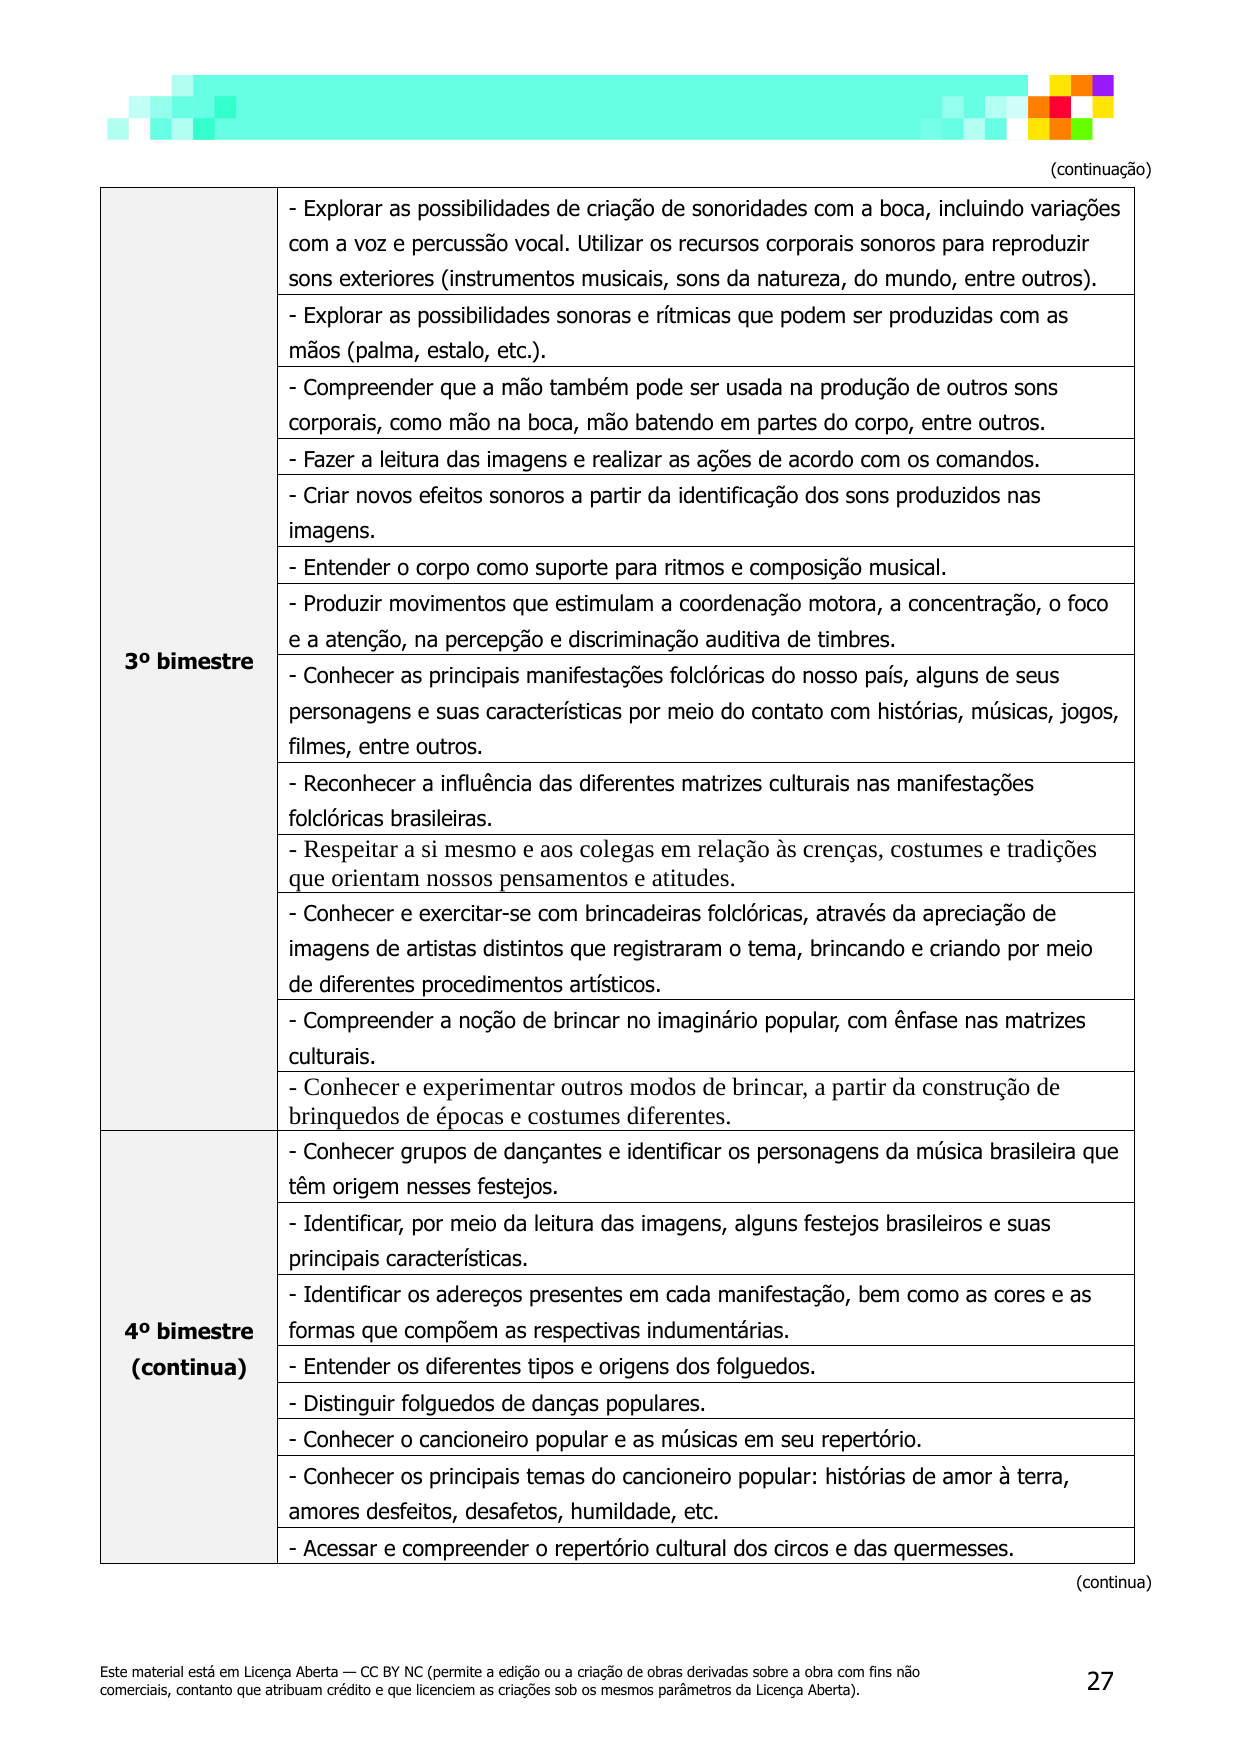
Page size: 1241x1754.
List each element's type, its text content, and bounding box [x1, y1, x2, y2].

table_cell - Identificar os adereços presentes em cada manifestação, bem como as cores e as formas que compõem as respectivas indumentárias. [278, 1275, 1134, 1345]
table_cell - Conhecer e exercitar-se com brincadeiras folclóricas, através da apreciação de imagens de artistas distintos que registraram o tema, brincando e criando por meio de diferentes procedimentos artísticos. [278, 893, 1134, 999]
picture [88, 75, 1114, 151]
table_header - Explorar as possibilidades de criação de sonoridades com a boca, incluindo variações com a voz e percussão vocal. Utilizar os recursos corporais sonoros para reproduzir sons exteriores (instrumentos musicais, sons da natureza, do mundo, entre outros). [278, 188, 1134, 294]
table_cell - Conhecer os principais temas do cancioneiro popular: histórias de amor à terra, amores desfeitos, desafetos, humildade, etc. [278, 1456, 1134, 1527]
text (continuação) [89, 157, 1152, 181]
table_cell - Entender os diferentes tipos e origens dos folguedos. [278, 1346, 1134, 1382]
table_cell - Conhecer o cancioneiro popular e as músicas em seu repertório. [278, 1419, 1134, 1455]
table_cell - Fazer a leitura das imagens e realizar as ações de acordo com os comandos. [278, 439, 1134, 474]
table_cell - Conhecer grupos de dançantes e identificar os personagens da música brasileira que têm origem nesses festejos. [278, 1131, 1134, 1202]
table_cell - Conhecer e experimentar outros modos de brincar, a partir da construção de brinquedos de épocas e costumes diferentes. [278, 1072, 1134, 1130]
table_header 3º bimestre [101, 188, 277, 1130]
table_cell - Acessar e compreender o repertório cultural dos circos e das quermesses. [278, 1528, 1134, 1563]
table_cell - Distinguir folguedos de danças populares. [278, 1383, 1134, 1418]
table_cell - Compreender a noção de brincar no imaginário popular, com ênfase nas matrizes culturais. [278, 1000, 1134, 1071]
table_cell - Produzir movimentos que estimulam a coordenação motora, a concentração, o foco e a atenção, na percepção e discriminação auditiva de timbres. [278, 584, 1134, 654]
table_cell - Compreender que a mão também pode ser usada na produção de outros sons corporais, como mão na boca, mão batendo em partes do corpo, entre outros. [278, 367, 1134, 438]
table_cell - Conhecer as principais manifestações folclóricas do nosso país, alguns de seus personagens e suas características por meio do contato com histórias, músicas, jogos, filmes, entre outros. [278, 655, 1134, 762]
table_cell - Criar novos efeitos sonoros a partir da identificação dos sons produzidos nas imagens. [278, 475, 1134, 546]
table_cell 4º bimestre (continua) [101, 1131, 277, 1563]
table_cell - Entender o corpo como suporte para ritmos e composição musical. [278, 547, 1134, 582]
table_cell - Respeitar a si mesmo e aos colegas em relação às crenças, costumes e tradições que orientam nossos pensamentos e atitudes. [278, 835, 1134, 892]
table_cell - Identificar, por meio da leitura das imagens, alguns festejos brasileiros e suas principais características. [278, 1203, 1134, 1273]
text (continua) [89, 1570, 1152, 1594]
table_cell - Explorar as possibilidades sonoras e rítmicas que podem ser produzidas com as mãos (palma, estalo, etc.). [278, 295, 1134, 366]
table_cell - Reconhecer a influência das diferentes matrizes culturais nas manifestações folclóricas brasileiras. [278, 763, 1134, 833]
